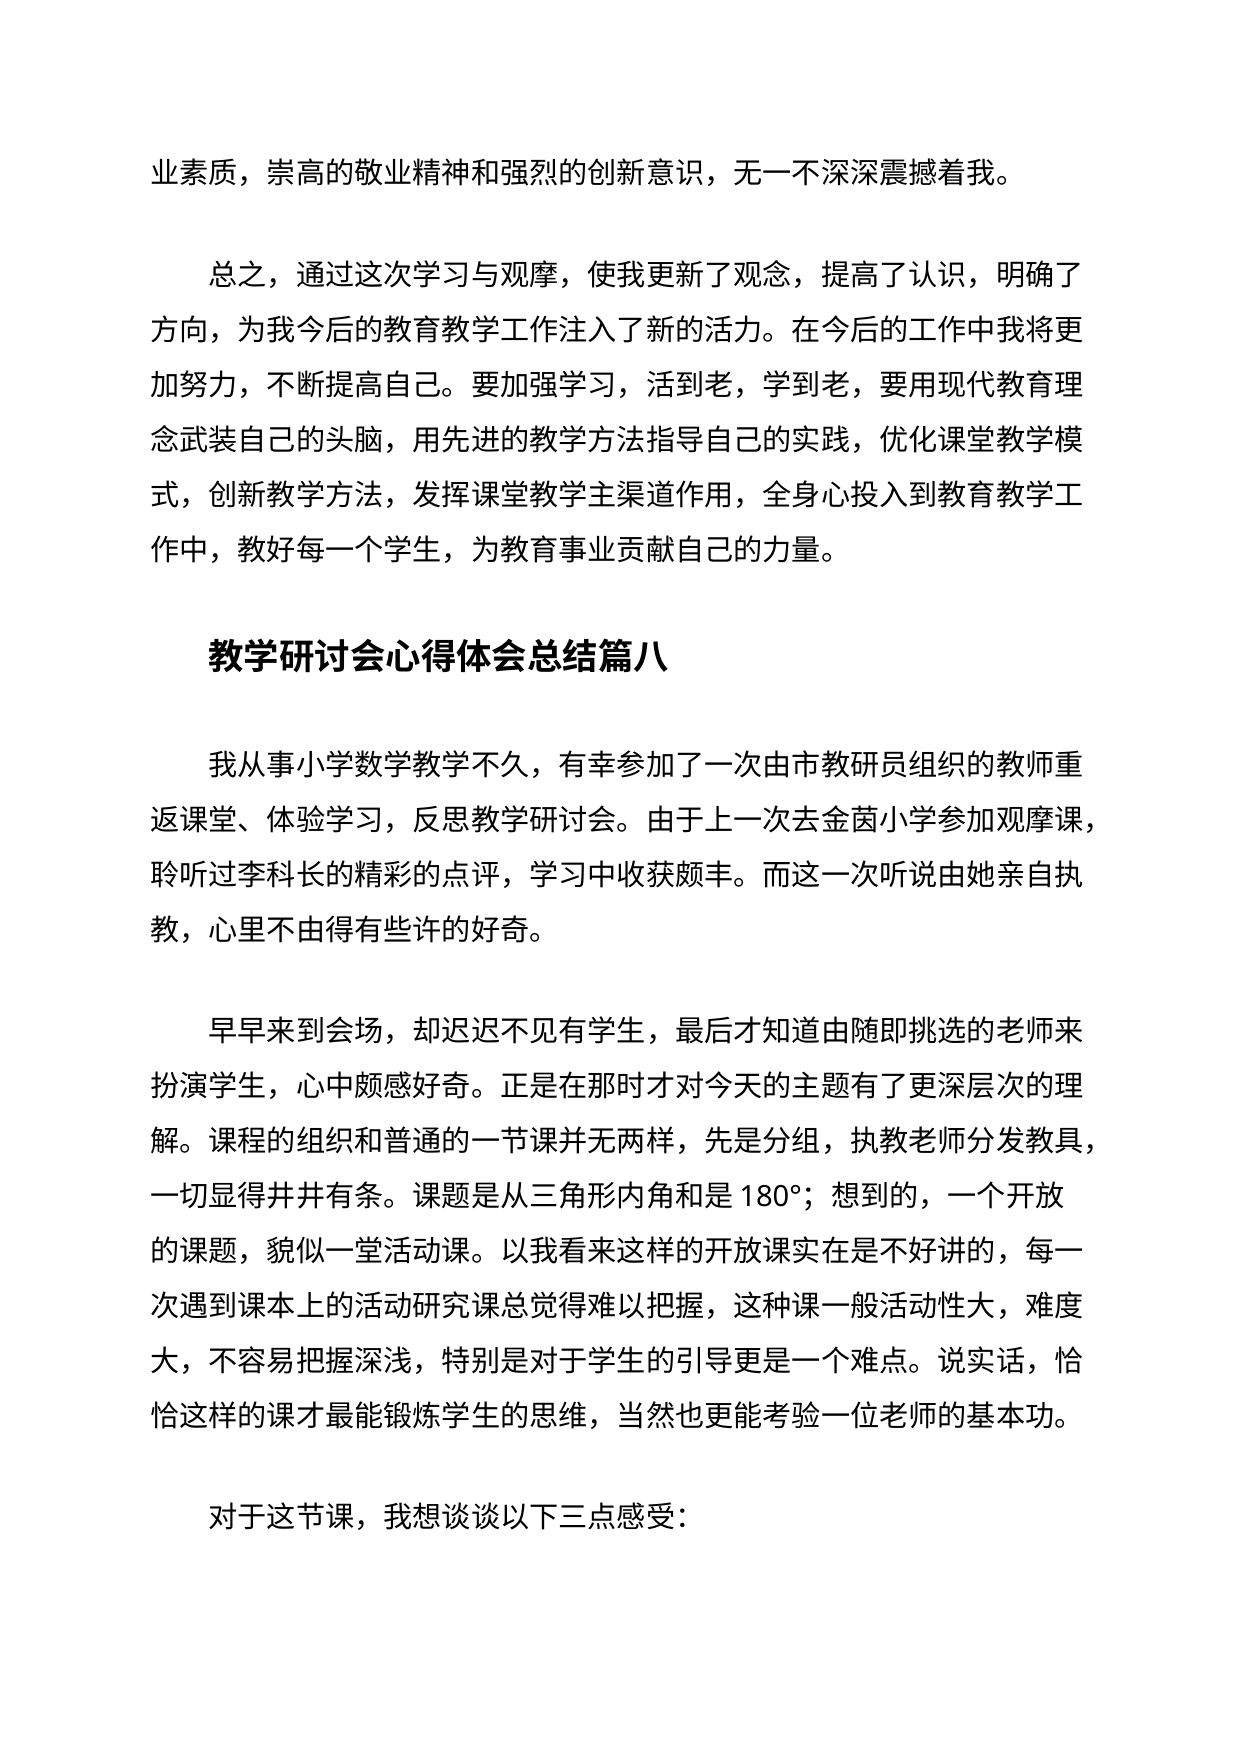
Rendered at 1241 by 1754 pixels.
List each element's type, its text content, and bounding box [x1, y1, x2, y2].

text 我从事小学数学教学不久，有幸参加了一次由市教研员组织的教师重返课堂、体验学习，反思教学研讨会。由于上一次去金茵小学参加观摩课，聆听过李科长的精彩的点评，学习中收获颇丰。而这一次听说由她亲自执教，心里不由得有些许的好奇。 [150, 741, 1090, 948]
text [150, 150, 1090, 192]
text 教学研讨会心得体会总结篇八 [150, 628, 1090, 679]
text 早早来到会场，却迟迟不见有学生，最后才知道由随即挑选的老师来扮演学生，心中颇感好奇。正是在那时才对今天的主题有了更深层次的理解。课程的组织和普通的一节课并无两样，先是分组，执教老师分发教具，一切显得井井有条。课题是从三角形内角和是180°；想到的，一个开放的课题，貌似一堂活动课。以我看来这样的开放课实在是不好讲的，每一次遇到课本上的活动研究课总觉得难以把握，这种课一般活动性大，难度大，不容易把握深浅，特别是对于学生的引导更是一个难点。说实话，恰恰这样的课才最能锻炼学生的思维，当然也更能考验一位老师的基本功。 [150, 1008, 1090, 1434]
text 对于这节课，我想谈谈以下三点感受： [150, 1494, 1090, 1536]
text 总之，通过这次学习与观摩，使我更新了观念，提高了认识，明确了方向，为我今后的教育教学工作注入了新的活力。在今后的工作中我将更加努力，不断提高自己。要加强学习，活到老，学到老，要用现代教育理念武装自己的头脑，用先进的教学方法指导自己的实践，优化课堂教学模式，创新教学方法，发挥课堂教学主渠道作用，全身心投入到教育教学工作中，教好每一个学生，为教育事业贡献自己的力量。 [150, 252, 1090, 568]
